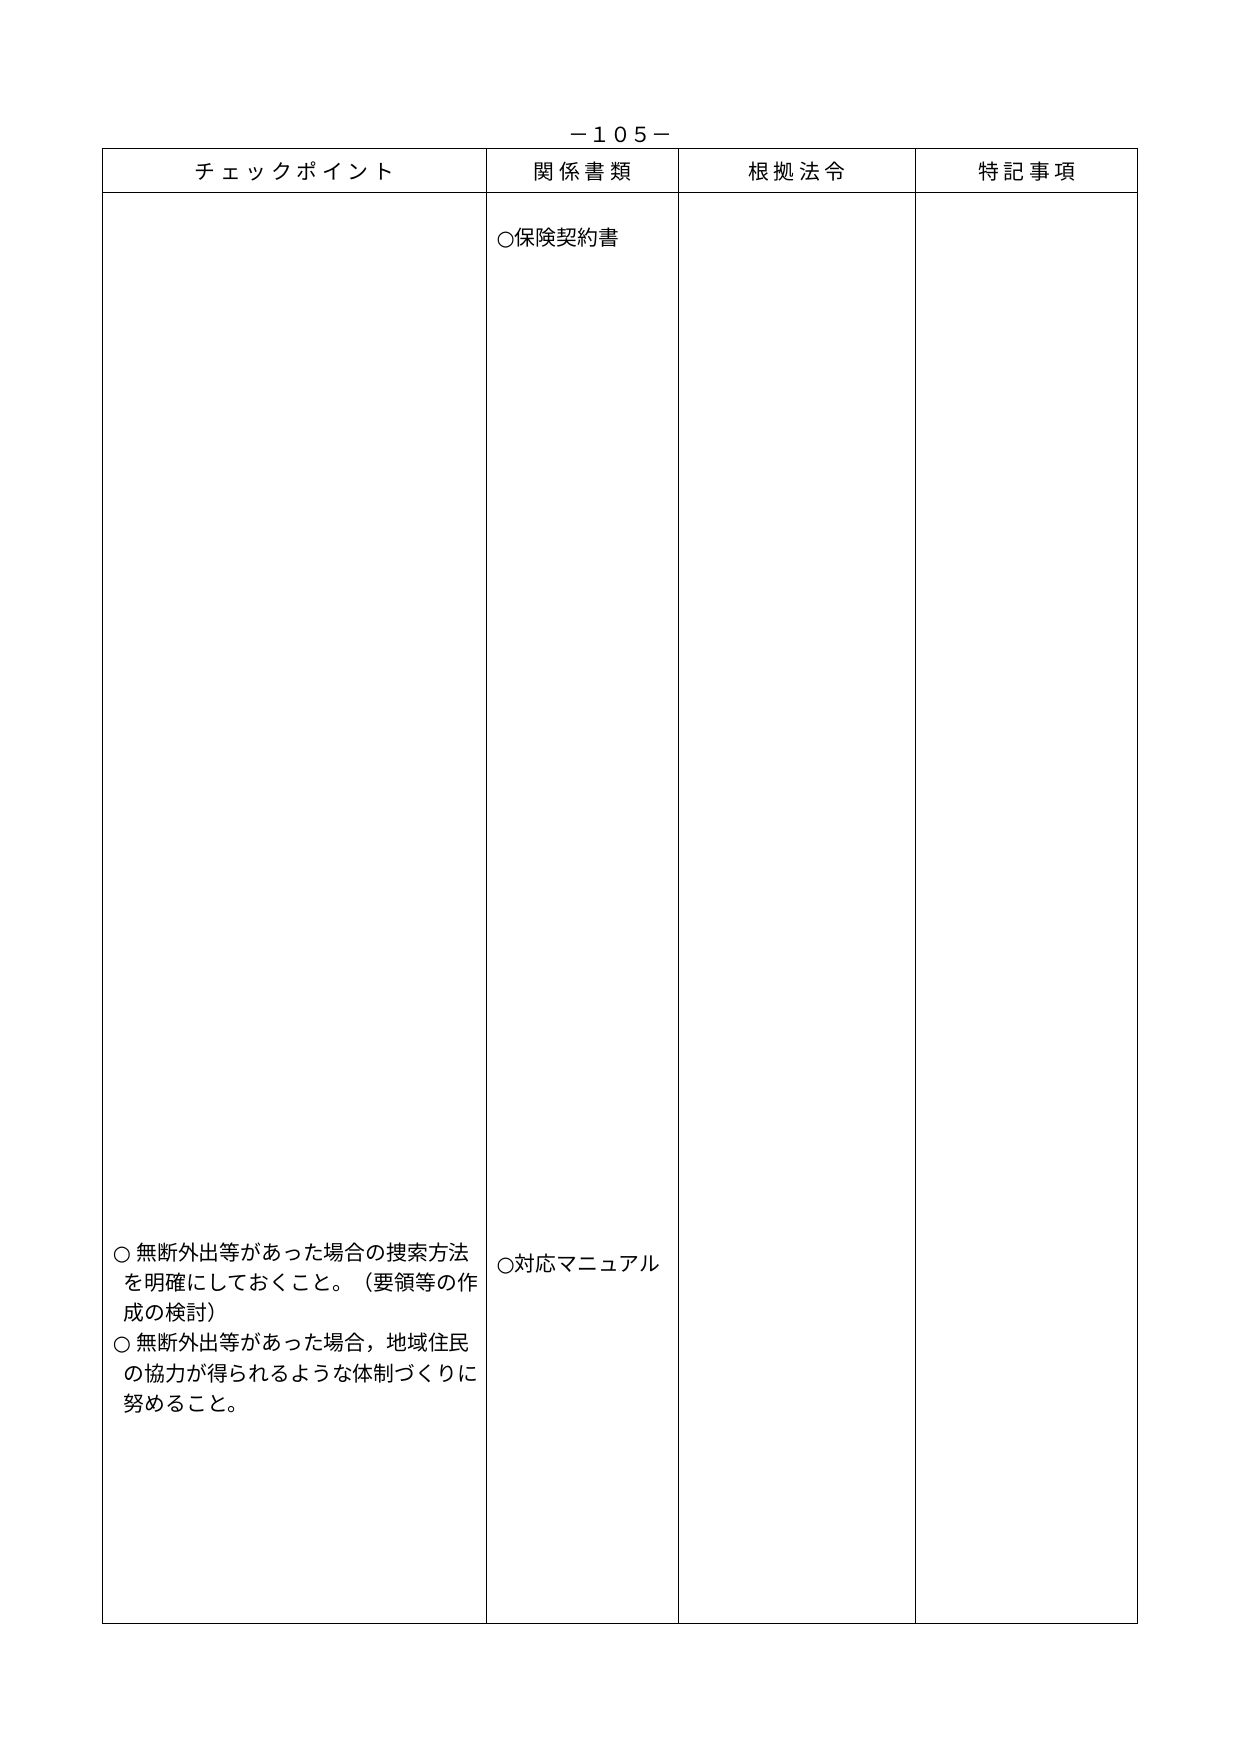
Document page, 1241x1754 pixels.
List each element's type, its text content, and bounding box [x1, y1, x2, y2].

table_header 特 記 事 項 [916, 149, 1137, 192]
text －１０５－ [89, 118, 1152, 148]
table_cell [916, 193, 1137, 1622]
table_header チ ェ ッ ク ポ イ ン ト [103, 149, 486, 192]
table_cell ○保険契約書 ○対応マニュアル [487, 193, 678, 1622]
table_cell [679, 193, 915, 1622]
table_header 関 係 書 類 [487, 149, 678, 192]
table_cell ○ 無断外出等があった場合の捜索方法 を明確にしておくこと。（要領等の作 成の検討） ○ 無断外出等があった場合，地域住民 の協力が得られるような体制づくりに 努めること。 [103, 193, 486, 1622]
table_header 根 拠 法 令 [679, 149, 915, 192]
